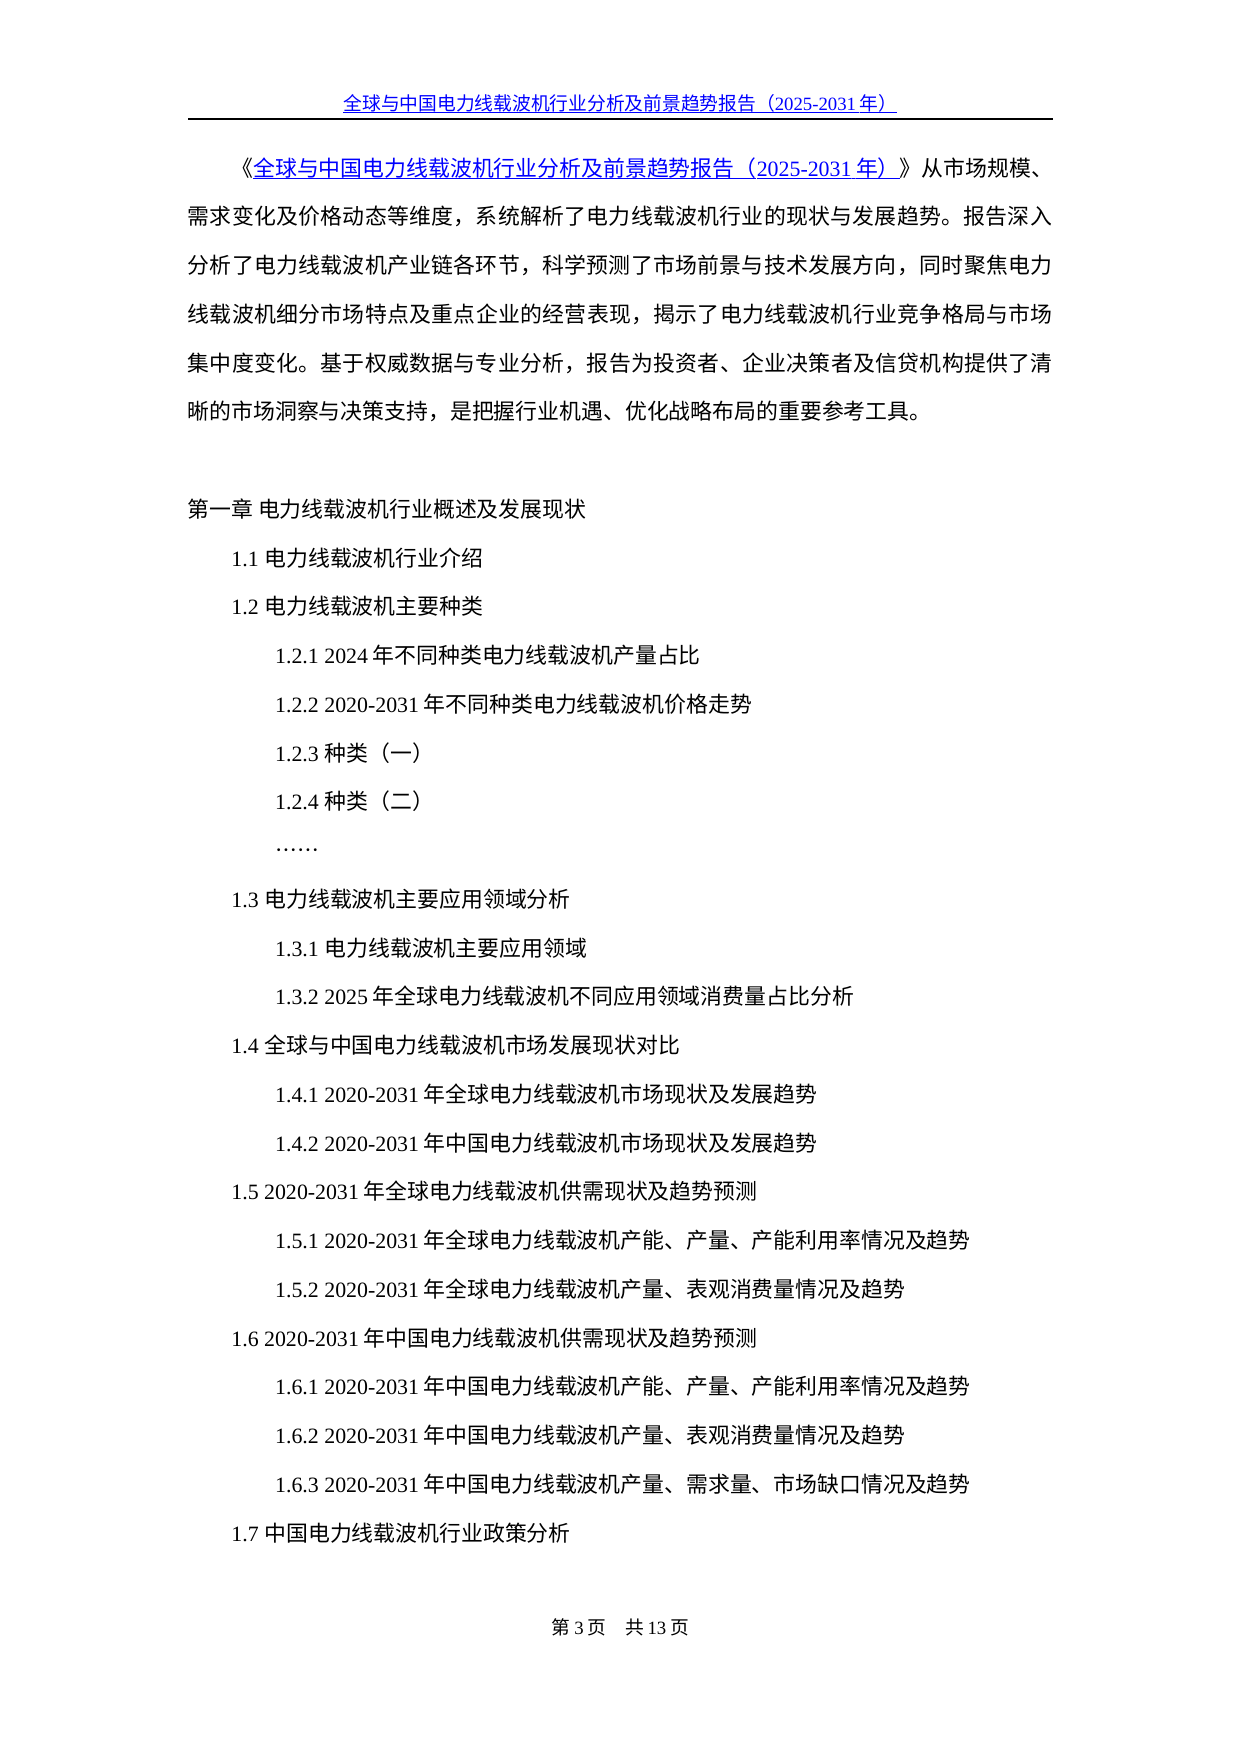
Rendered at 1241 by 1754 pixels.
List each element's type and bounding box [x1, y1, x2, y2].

text [187, 150, 1053, 1548]
